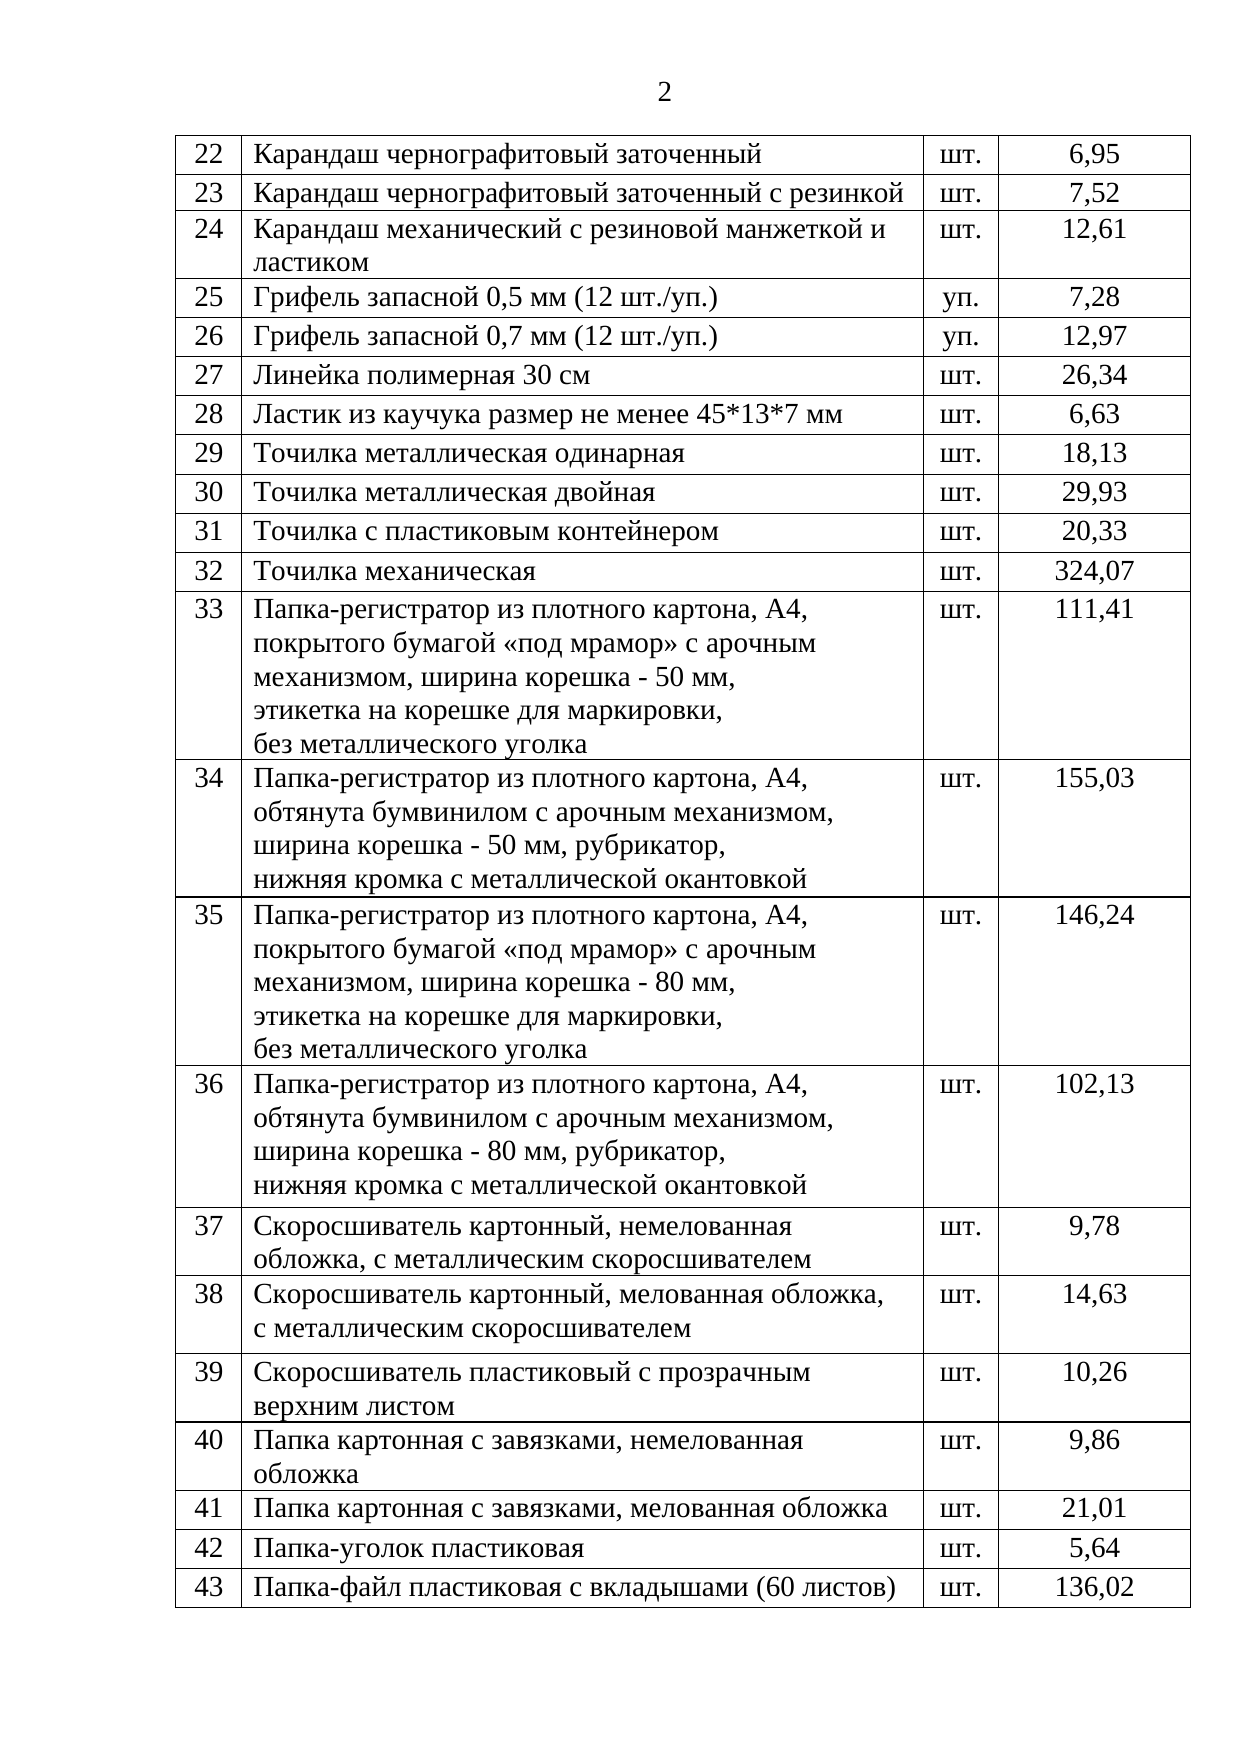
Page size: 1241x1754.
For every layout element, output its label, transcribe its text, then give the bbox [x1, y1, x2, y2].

table_cell Линейка полимерная 30 см [242, 357, 923, 395]
table_cell Скоросшиватель картонный, немелованная обложка, с металлическим скоросшивателем [242, 1208, 923, 1275]
table_cell шт. [924, 1208, 998, 1275]
table_cell шт. [924, 357, 998, 395]
table_cell шт. [924, 1423, 998, 1489]
table_cell уп. [924, 279, 998, 317]
table_cell 12,61 [999, 211, 1190, 278]
table_cell 32 [176, 553, 241, 591]
table_cell шт. [924, 760, 998, 896]
table_cell 146,24 [999, 898, 1190, 1065]
table_cell шт. [924, 136, 998, 174]
table_cell 33 [176, 592, 241, 759]
table_cell 27 [176, 357, 241, 395]
table_cell 26,34 [999, 357, 1190, 395]
table_cell 41 [176, 1491, 241, 1529]
table_cell шт. [924, 1276, 998, 1353]
table_cell 43 [176, 1569, 241, 1607]
table_cell 6,63 [999, 396, 1190, 434]
table_cell 42 [176, 1530, 241, 1568]
table_cell Папка-регистратор из плотного картона, А4, покрытого бумагой «под мрамор» с арочным механизмом, ширина корешка - 50 мм, этикетка на корешке для маркировки, без металлического уголка [242, 592, 923, 759]
table_cell 30 [176, 475, 241, 512]
table_cell 324,07 [999, 553, 1190, 591]
table_cell 38 [176, 1276, 241, 1353]
table_cell 37 [176, 1208, 241, 1275]
table_cell 5,64 [999, 1530, 1190, 1568]
table_cell 34 [176, 760, 241, 896]
table_cell 29 [176, 435, 241, 473]
table_cell Карандаш механический с резиновой манжеткой и ластиком [242, 211, 923, 278]
table_cell шт. [924, 898, 998, 1065]
table_cell Скоросшиватель пластиковый с прозрачным верхним листом [242, 1354, 923, 1421]
table_cell 102,13 [999, 1066, 1190, 1207]
table_cell шт. [924, 175, 998, 210]
table_cell 28 [176, 396, 241, 434]
table_cell уп. [924, 318, 998, 356]
table_cell 6,95 [999, 136, 1190, 174]
table_cell 25 [176, 279, 241, 317]
table_cell шт. [924, 1530, 998, 1568]
table_cell Папка-регистратор из плотного картона, А4, покрытого бумагой «под мрамор» с арочным механизмом, ширина корешка - 80 мм, этикетка на корешке для маркировки, без металлического уголка [242, 898, 923, 1065]
table_cell Папка-файл пластиковая с вкладышами (60 листов) [242, 1569, 923, 1607]
table_cell Грифель запасной 0,7 мм (12 шт./уп.) [242, 318, 923, 356]
table_cell шт. [924, 514, 998, 552]
table_cell 111,41 [999, 592, 1190, 759]
table_cell 7,52 [999, 175, 1190, 210]
table_cell 12,97 [999, 318, 1190, 356]
table_cell 20,33 [999, 514, 1190, 552]
table_cell 22 [176, 136, 241, 174]
table_cell 18,13 [999, 435, 1190, 473]
table_cell 24 [176, 211, 241, 278]
table_cell 40 [176, 1423, 241, 1489]
table_cell шт. [924, 1491, 998, 1529]
table_cell 23 [176, 175, 241, 210]
table_cell 31 [176, 514, 241, 552]
table_cell Грифель запасной 0,5 мм (12 шт./уп.) [242, 279, 923, 317]
table_cell шт. [924, 211, 998, 278]
table_cell 9,78 [999, 1208, 1190, 1275]
table_cell шт. [924, 1066, 998, 1207]
table_cell 39 [176, 1354, 241, 1421]
table_cell шт. [924, 1354, 998, 1421]
table_cell 136,02 [999, 1569, 1190, 1607]
table_cell Точилка металлическая двойная [242, 475, 923, 512]
table_cell Точилка с пластиковым контейнером [242, 514, 923, 552]
table_cell 35 [176, 898, 241, 1065]
table_cell шт. [924, 1569, 998, 1607]
table_cell Карандаш чернографитовый заточенный [242, 136, 923, 174]
table_cell Скоросшиватель картонный, мелованная обложка, с металлическим скоросшивателем [242, 1276, 923, 1353]
table_cell шт. [924, 435, 998, 473]
table_cell шт. [924, 592, 998, 759]
table_cell Точилка механическая [242, 553, 923, 591]
table_cell Папка-регистратор из плотного картона, А4, обтянута бумвинилом с арочным механизмом, ширина корешка - 50 мм, рубрикатор, нижняя кромка с металлической окантовкой [242, 760, 923, 896]
table_cell 155,03 [999, 760, 1190, 896]
table_cell Папка картонная с завязками, немелованная обложка [242, 1423, 923, 1489]
table_cell Папка-уголок пластиковая [242, 1530, 923, 1568]
table_cell 36 [176, 1066, 241, 1207]
table_cell шт. [924, 553, 998, 591]
table_cell Ластик из каучука размер не менее 45*13*7 мм [242, 396, 923, 434]
table_cell 14,63 [999, 1276, 1190, 1353]
table_cell Карандаш чернографитовый заточенный с резинкой [242, 175, 923, 210]
table_cell 10,26 [999, 1354, 1190, 1421]
table_cell шт. [924, 396, 998, 434]
table_cell Папка-регистратор из плотного картона, А4, обтянута бумвинилом с арочным механизмом, ширина корешка - 80 мм, рубрикатор, нижняя кромка с металлической окантовкой [242, 1066, 923, 1207]
table_cell Точилка металлическая одинарная [242, 435, 923, 473]
table_cell 26 [176, 318, 241, 356]
table_cell 7,28 [999, 279, 1190, 317]
table_cell 29,93 [999, 475, 1190, 512]
table_cell 21,01 [999, 1491, 1190, 1529]
table_cell шт. [924, 475, 998, 512]
table_cell Папка картонная с завязками, мелованная обложка [242, 1491, 923, 1529]
table_cell 9,86 [999, 1423, 1190, 1489]
